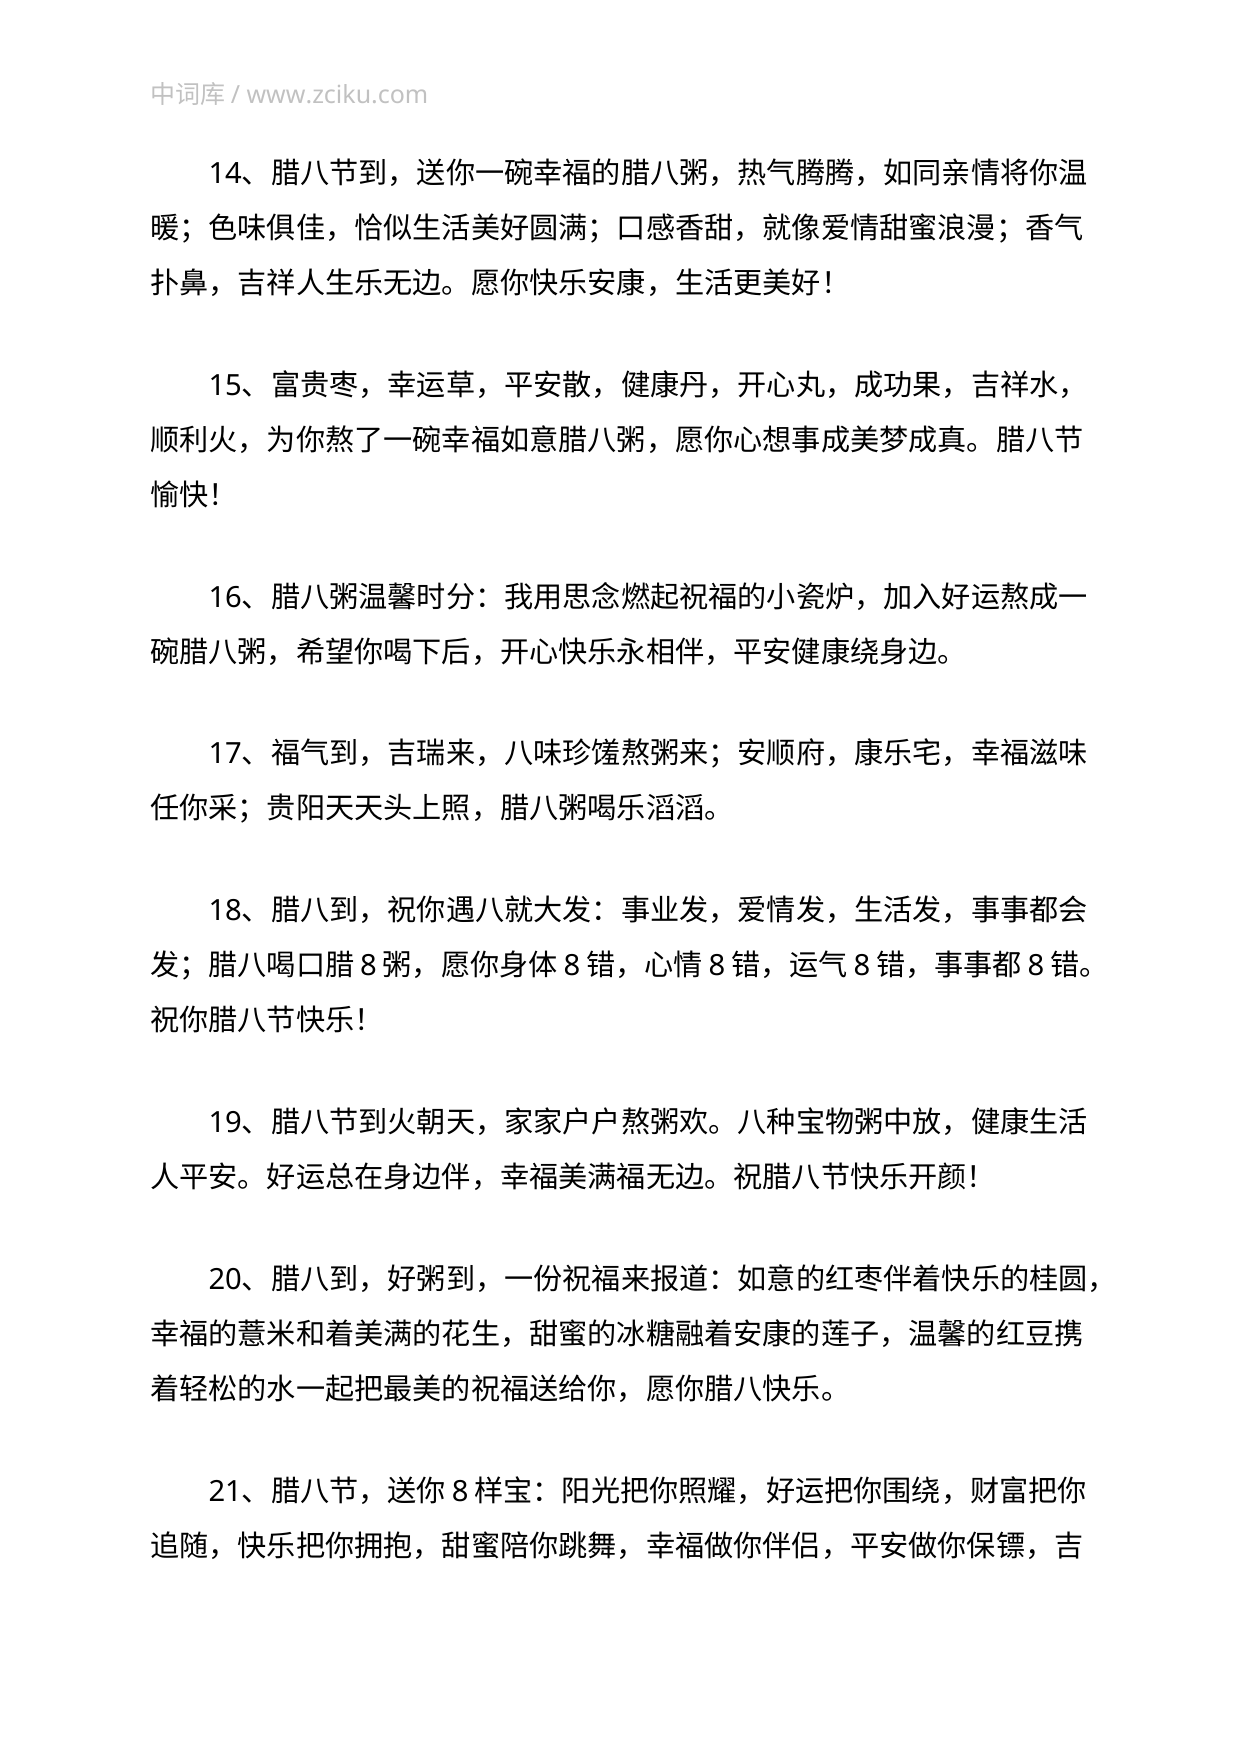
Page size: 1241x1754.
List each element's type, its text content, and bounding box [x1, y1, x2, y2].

text 19、腊八节到火朝天，家家户户熬粥欢。八种宝物粥中放，健康生活人平安。好运总在身边伴，幸福美满福无边。祝腊八节快乐开颜！ [150, 1099, 1090, 1196]
text 15、富贵枣，幸运草，平安散，健康丹，开心丸，成功果，吉祥水，顺利火，为你熬了一碗幸福如意腊八粥，愿你心想事成美梦成真。腊八节愉快！ [150, 362, 1090, 514]
text 17、福气到，吉瑞来，八味珍馐熬粥来；安顺府，康乐宅，幸福滋味任你采；贵阳天天头上照，腊八粥喝乐滔滔。 [150, 730, 1090, 827]
text 20、腊八到，好粥到，一份祝福来报道：如意的红枣伴着快乐的桂圆，幸福的薏米和着美满的花生，甜蜜的冰糖融着安康的莲子，温馨的红豆携着轻松的水一起把最美的祝福送给你，愿你腊八快乐。 [150, 1255, 1090, 1408]
text 14、腊八节到，送你一碗幸福的腊八粥，热气腾腾，如同亲情将你温暖；色味俱佳，恰似生活美好圆满；口感香甜，就像爱情甜蜜浪漫；香气扑鼻，吉祥人生乐无边。愿你快乐安康，生活更美好！ [150, 150, 1090, 302]
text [150, 1467, 1090, 1564]
text 18、腊八到，祝你遇八就大发：事业发，爱情发，生活发，事事都会发；腊八喝口腊8粥，愿你身体8错，心情8错，运气8错，事事都8错。祝你腊八节快乐！ [150, 887, 1090, 1039]
text 16、腊八粥温馨时分：我用思念燃起祝福的小瓷炉，加入好运熬成一碗腊八粥，希望你喝下后，开心快乐永相伴，平安健康绕身边。 [150, 573, 1090, 671]
